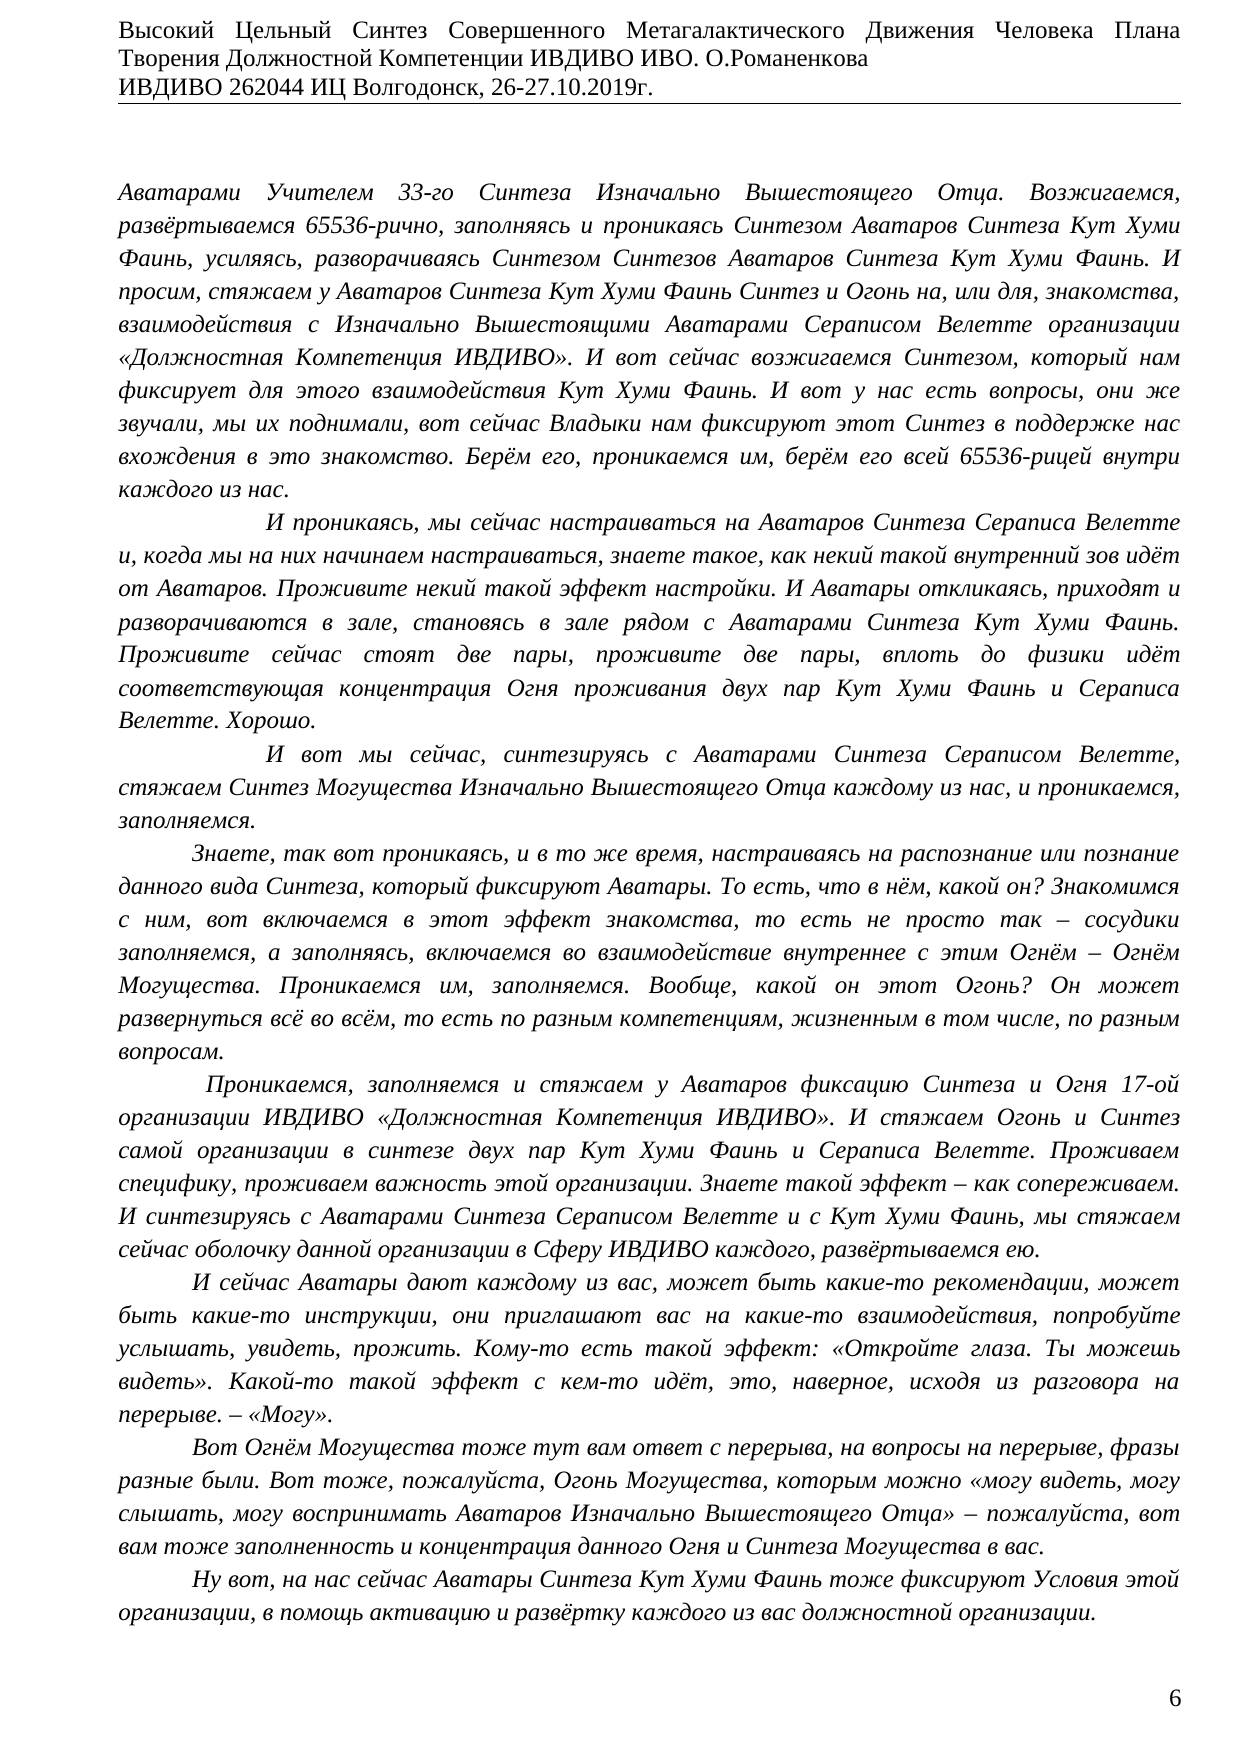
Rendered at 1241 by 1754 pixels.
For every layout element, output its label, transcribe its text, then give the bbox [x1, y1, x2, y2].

text И вот мы сейчас, синтезируясь с Аватарами Синтеза Сераписом Велетте, стяжаем Синтез Могущества Изначально Вышестоящего Отца каждому из нас, и проникаемся, заполняемся. [118, 739, 1181, 833]
text Ну вот, на нас сейчас Аватары Синтеза Кут Хуми Фаинь тоже фиксируют Условия этой организации, в помощь активацию и развёртку каждого из вас должностной организации. [118, 1564, 1181, 1626]
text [118, 177, 1181, 503]
text И проникаясь, мы сейчас настраиваться на Аватаров Синтеза Сераписа Велетте и, когда мы на них начинаем настраиваться, знаете такое, как некий такой внутренний зов идёт от Аватаров. Проживите некий такой эффект настройки. И Аватары откликаясь, приходят и разворачиваются в зале, становясь в зале рядом с Аватарами Синтеза Кут Хуми Фаинь. Проживите сейчас стоят две пары, проживите две пары, вплоть до физики идёт соответствующая концентрация Огня проживания двух пар Кут Хуми Фаинь и Сераписа Велетте. Хорошо. [118, 507, 1181, 734]
text Знаете, так вот проникаясь, и в то же время, настраиваясь на распознание или познание данного вида Синтеза, который фиксируют Аватары. То есть, что в нём, какой он? Знакомимся с ним, вот включаемся в этот эффект знакомства, то есть не просто так – сосудики заполняемся, а заполняясь, включаемся во взаимодействие внутреннее с этим Огнём – Огнём Могущества. Проникаемся им, заполняемся. Вообще, какой он этот Огонь? Он может развернуться всё во всём, то есть по разным компетенциям, жизненным в том числе, по разным вопросам. [118, 838, 1181, 1064]
text Проникаемся, заполняемся и стяжаем у Аватаров фиксацию Синтеза и Огня 17-ой организации ИВДИВО «Должностная Компетенция ИВДИВО». И стяжаем Огонь и Синтез самой организации в синтезе двух пар Кут Хуми Фаинь и Сераписа Велетте. Проживаем специфику, проживаем важность этой организации. Знаете такой эффект – как сопереживаем. И синтезируясь с Аватарами Синтеза Сераписом Велетте и с Кут Хуми Фаинь, мы стяжаем сейчас оболочку данной организации в Сферу ИВДИВО каждого, развёртываемся ею. [118, 1069, 1181, 1263]
text И сейчас Аватары дают каждому из вас, может быть какие-то рекомендации, может быть какие-то инструкции, они приглашают вас на какие-то взаимодействия, попробуйте услышать, увидеть, прожить. Кому-то есть такой эффект: «Откройте глаза. Ты можешь видеть». Какой-то такой эффект с кем-то идёт, это, наверное, исходя из разговора на перерыве. – «Могу». [118, 1267, 1181, 1428]
text Вот Огнём Могущества тоже тут вам ответ с перерыва, на вопросы на перерыве, фразы разные были. Вот тоже, пожалуйста, Огонь Могущества, которым можно «могу видеть, могу слышать, могу воспринимать Аватаров Изначально Вышестоящего Отца» – пожалуйста, вот вам тоже заполненность и концентрация данного Огня и Синтеза Могущества в вас. [118, 1432, 1181, 1560]
